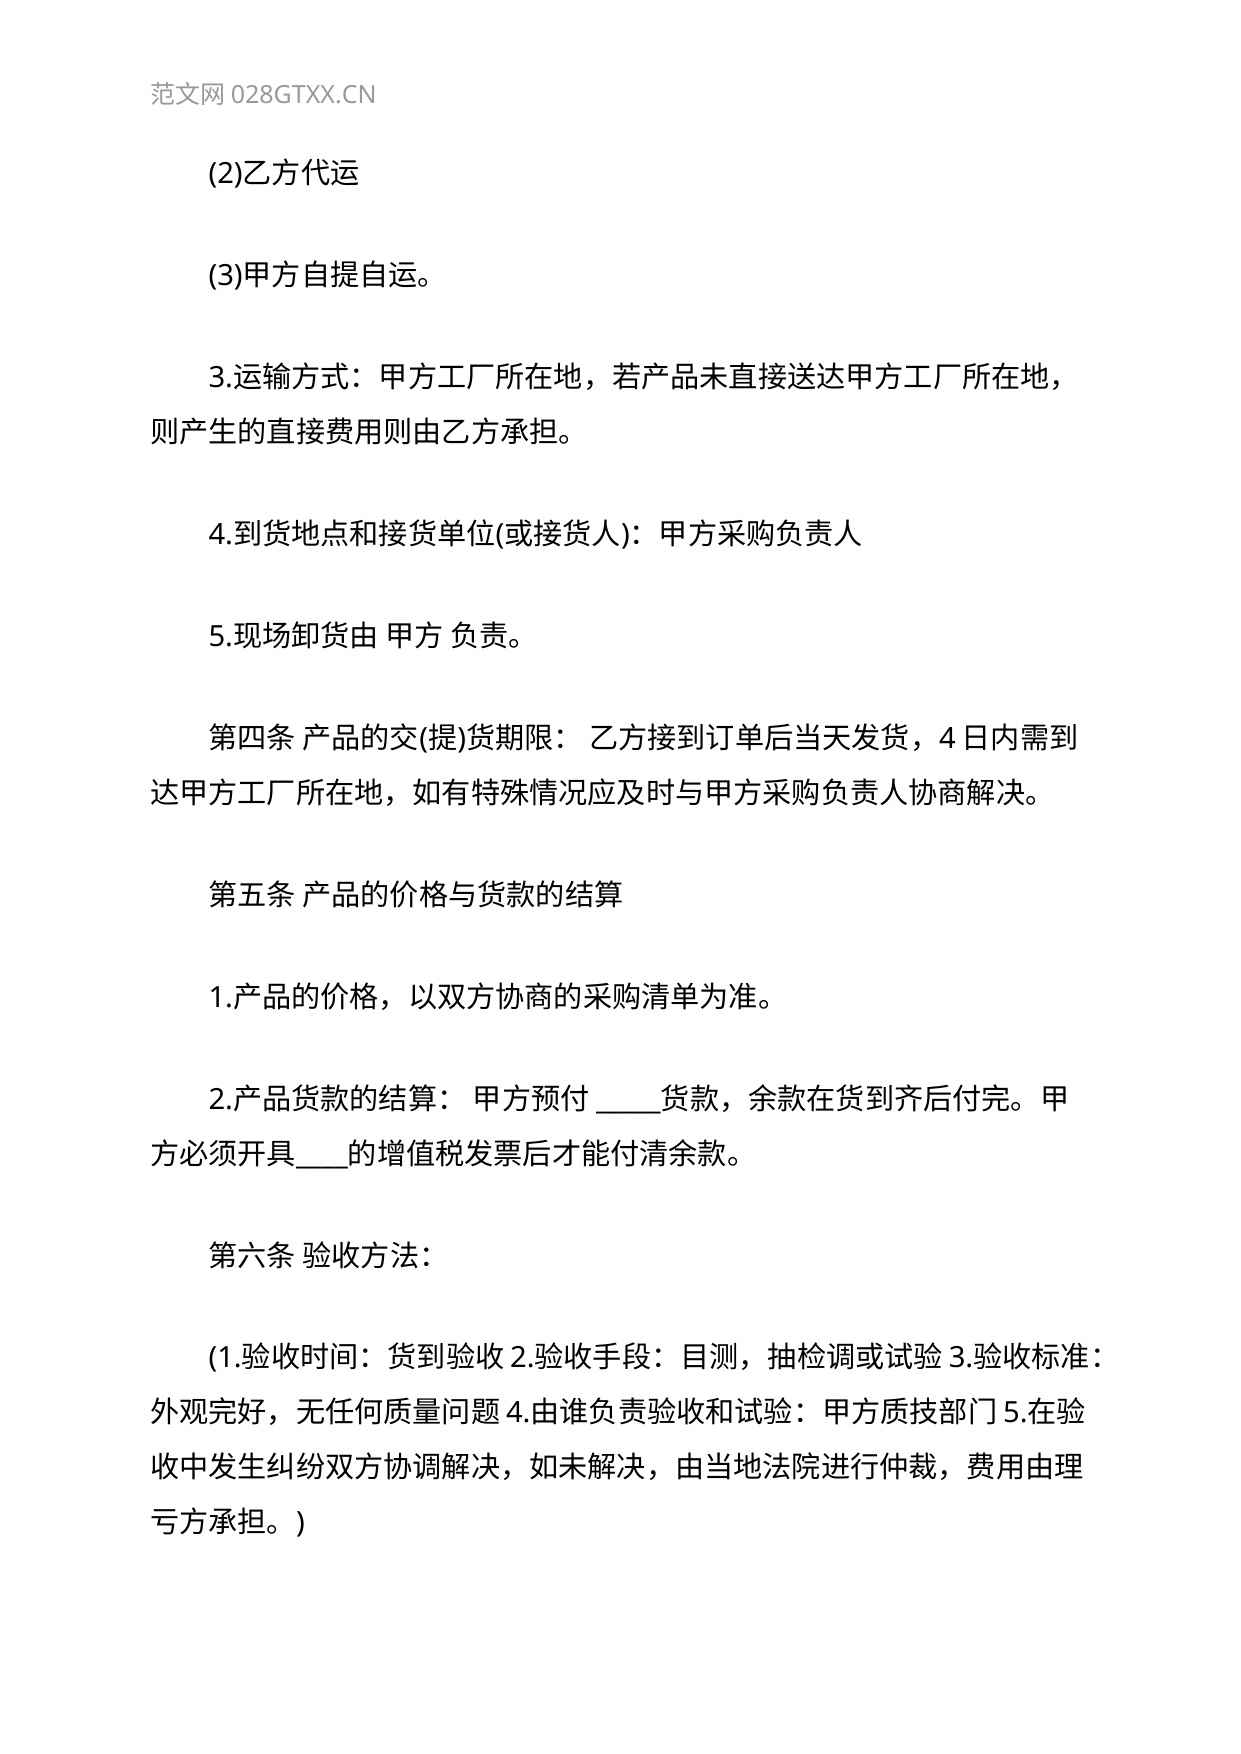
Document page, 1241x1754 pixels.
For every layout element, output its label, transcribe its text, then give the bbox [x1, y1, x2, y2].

text 5.现场卸货由 甲方 负责。 [150, 613, 1090, 655]
text (2)乙方代运 [150, 150, 1090, 192]
text (3)甲方自提自运。 [150, 252, 1090, 294]
text 2.产品货款的结算： 甲方预付 _____货款，余款在货到齐后付完。甲方必须开具____的增值税发票后才能付清余款。 [150, 1075, 1090, 1173]
text 3.运输方式：甲方工厂所在地，若产品未直接送达甲方工厂所在地，则产生的直接费用则由乙方承担。 [150, 354, 1090, 451]
text 第五条 产品的价格与货款的结算 [150, 871, 1090, 914]
text 1.产品的价格，以双方协商的采购清单为准。 [150, 973, 1090, 1016]
text (1.验收时间：货到验收2.验收手段：目测，抽检调或试验3.验收标准：外观完好，无任何质量问题4.由谁负责验收和试验：甲方质技部门5.在验收中发生纠纷双方协调解决，如未解决，由当地法院进行仲裁，费用由理亏方承担。) [150, 1334, 1090, 1541]
text 第四条 产品的交(提)货期限： 乙方接到订单后当天发货，4日内需到达甲方工厂所在地，如有特殊情况应及时与甲方采购负责人协商解决。 [150, 715, 1090, 812]
text 第六条 验收方法： [150, 1232, 1090, 1274]
text 4.到货地点和接货单位(或接货人)：甲方采购负责人 [150, 511, 1090, 553]
